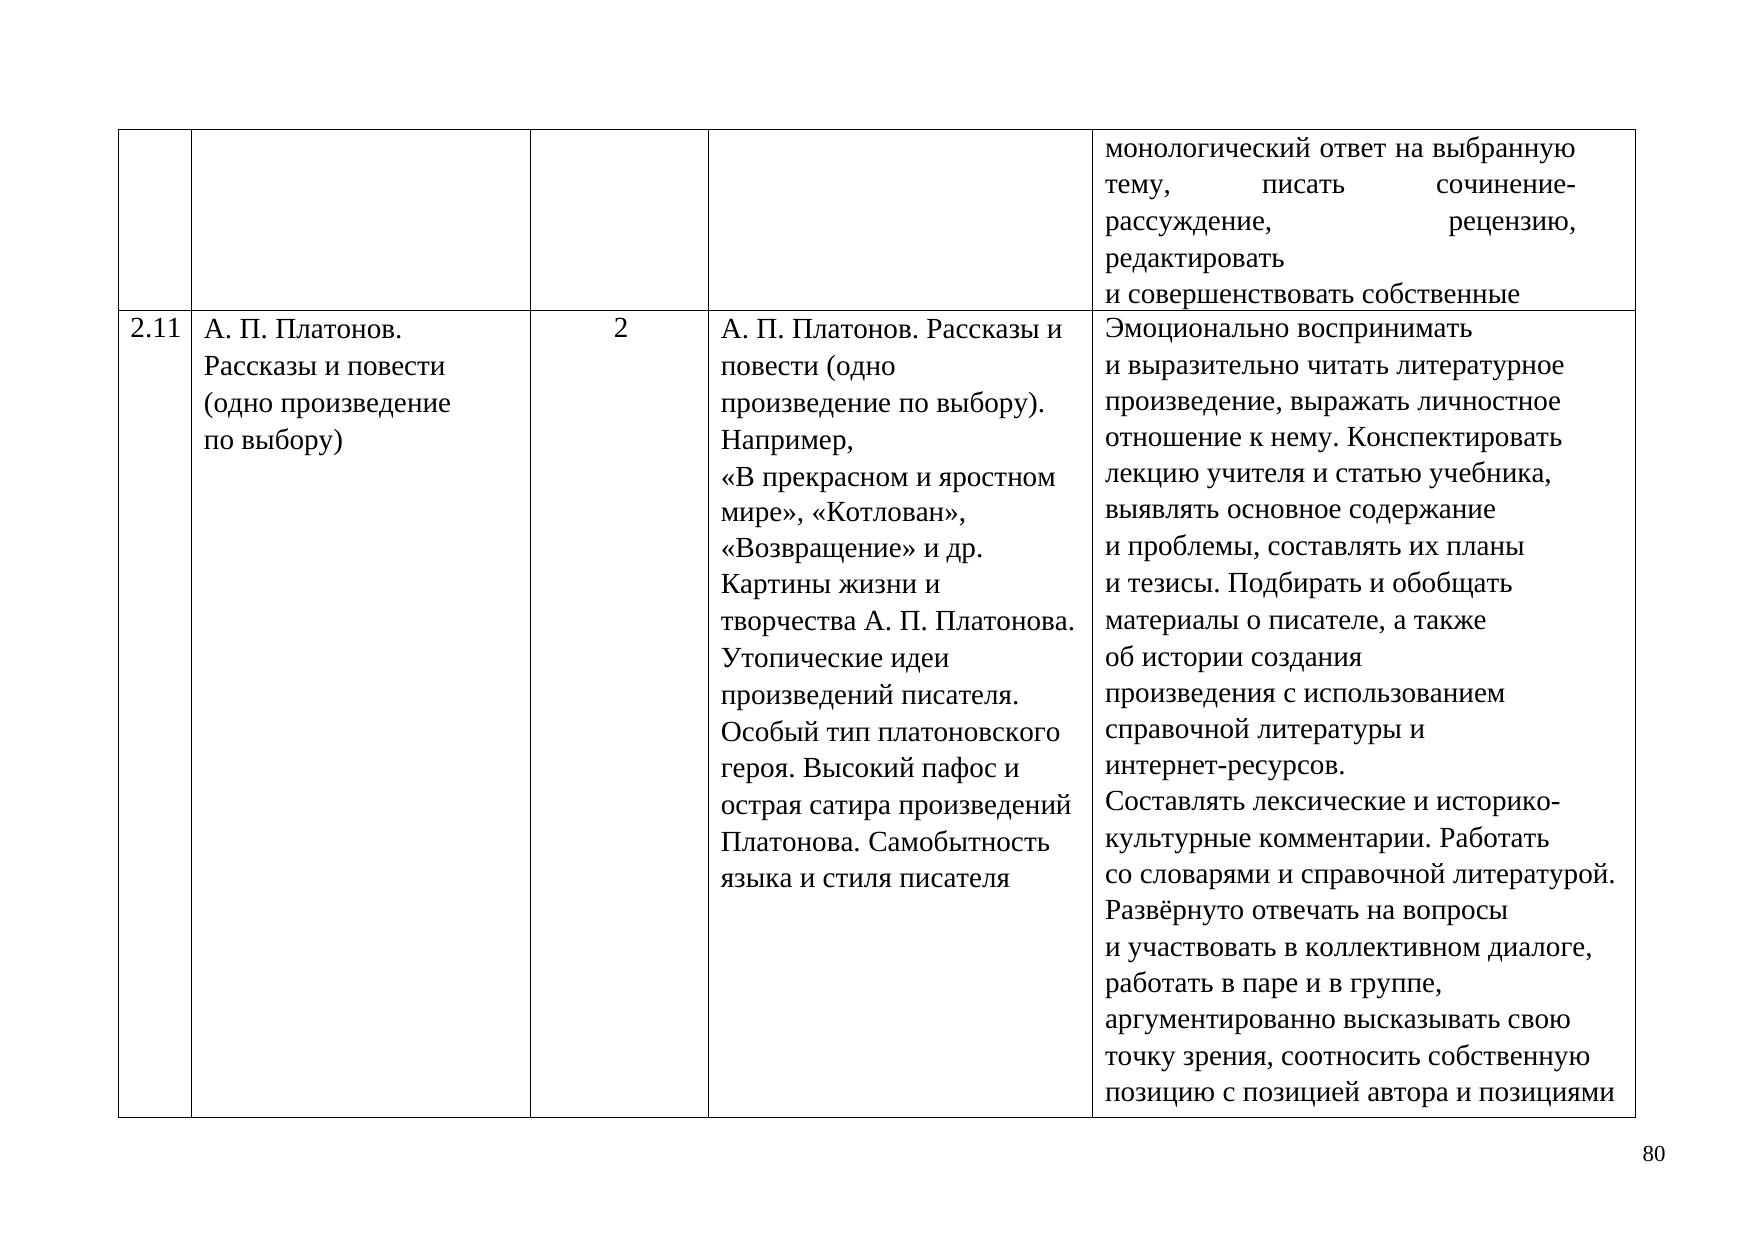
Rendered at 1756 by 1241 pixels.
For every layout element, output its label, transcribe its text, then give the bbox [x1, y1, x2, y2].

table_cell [1093, 311, 1635, 1117]
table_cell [709, 311, 1092, 1117]
table_cell 2.11 [119, 311, 191, 1117]
table_header монологический ответ на выбранную тему, писать сочинение-рассуждение, рецензию, редактировать и совершенствовать собственные [1093, 130, 1635, 310]
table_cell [192, 311, 530, 1117]
table_header [119, 130, 191, 310]
table_header [192, 130, 530, 310]
table_header [531, 130, 708, 310]
table_cell 2 [531, 311, 708, 1117]
table_header [709, 130, 1092, 310]
